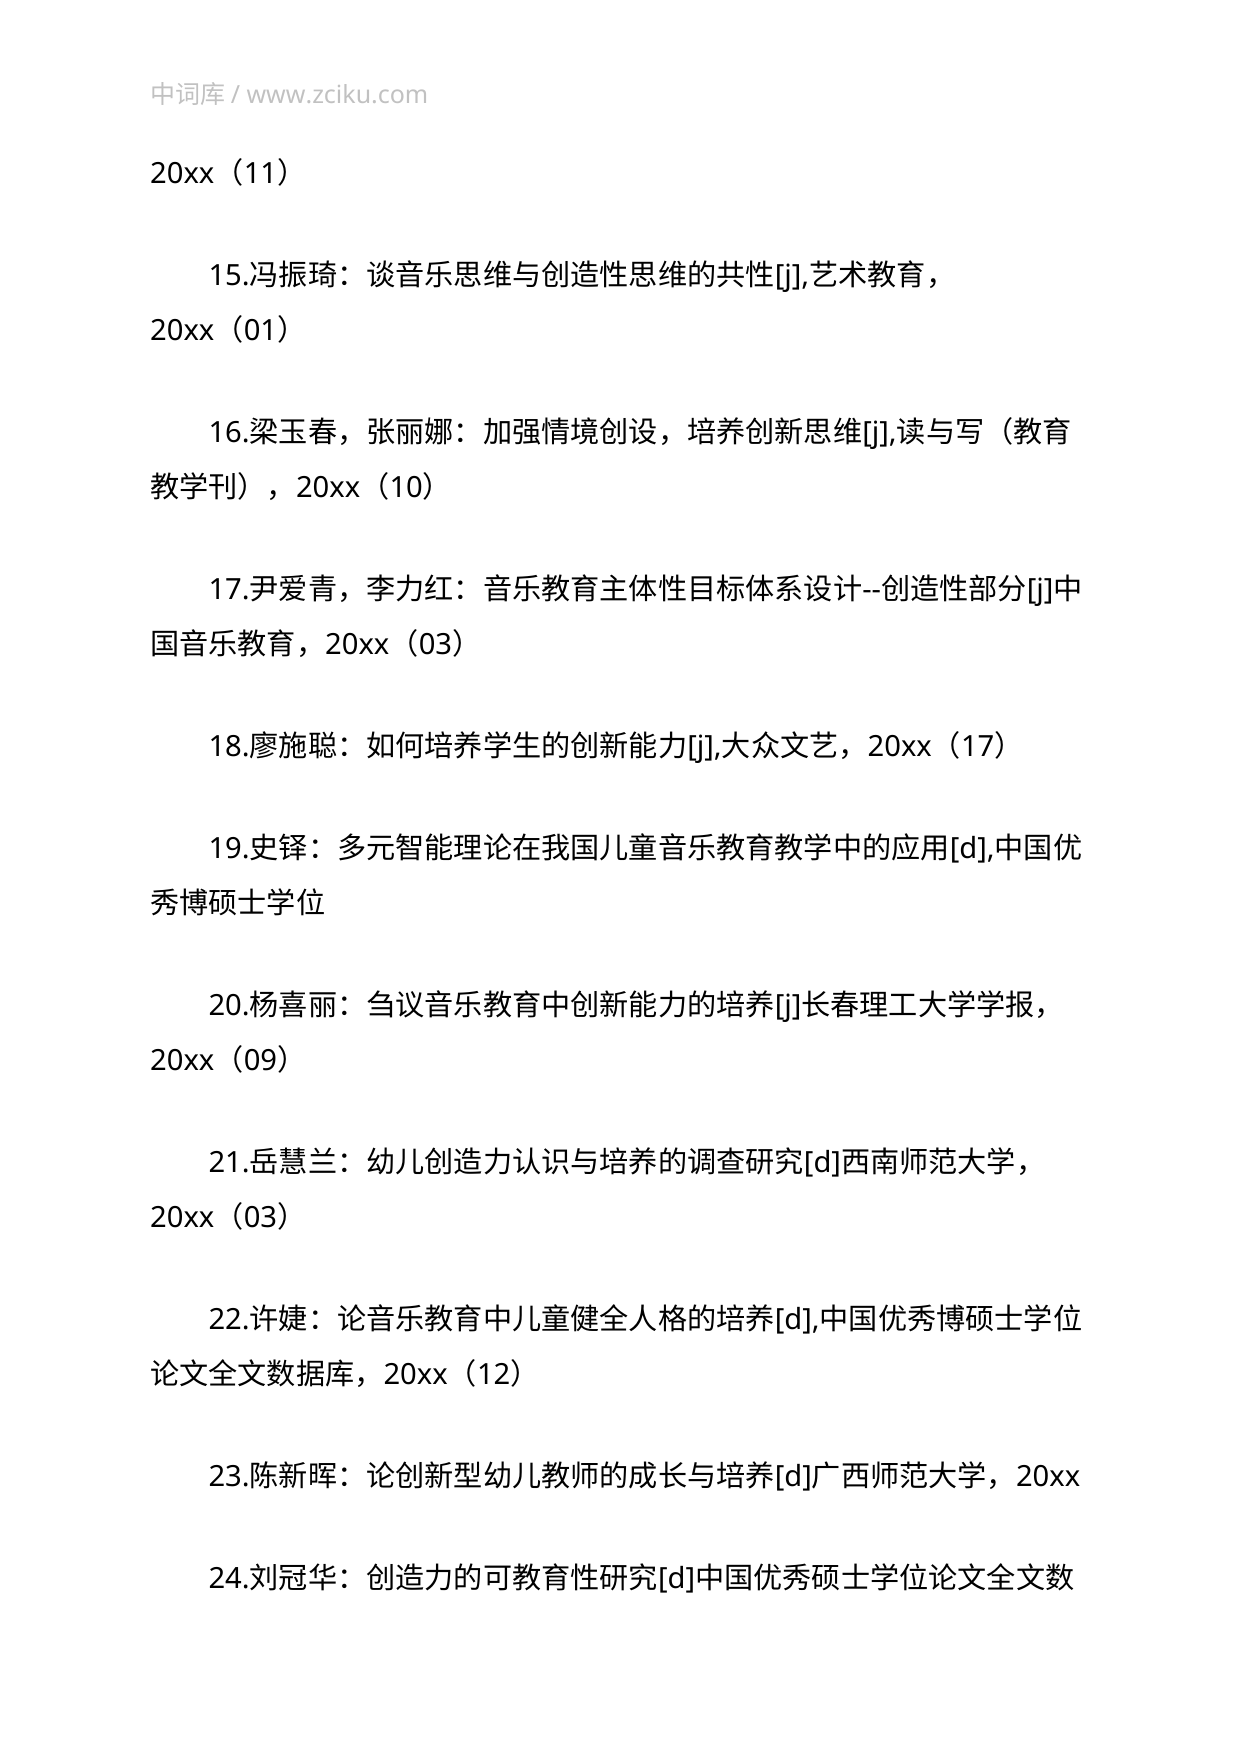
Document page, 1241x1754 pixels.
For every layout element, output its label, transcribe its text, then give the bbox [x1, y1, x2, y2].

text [150, 1554, 1090, 1597]
text 16.梁玉春，张丽娜：加强情境创设，培养创新思维[j],读与写（教育教学刊），20xx（10） [150, 409, 1090, 506]
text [150, 150, 1090, 192]
text 23.陈新晖：论创新型幼儿教师的成长与培养[d]广西师范大学，20xx [150, 1453, 1090, 1495]
text 17.尹爱青，李力红：音乐教育主体性目标体系设计--创造性部分[j]中国音乐教育，20xx（03） [150, 566, 1090, 663]
text 22.许婕：论音乐教育中儿童健全人格的培养[d],中国优秀博硕士学位论文全文数据库，20xx（12） [150, 1296, 1090, 1393]
text 19.史铎：多元智能理论在我国儿童音乐教育教学中的应用[d],中国优秀博硕士学位 [150, 825, 1090, 922]
text 20.杨喜丽：刍议音乐教育中创新能力的培养[j]长春理工大学学报，20xx（09） [150, 982, 1090, 1079]
text 21.岳慧兰：幼儿创造力认识与培养的调查研究[d]西南师范大学，20xx（03） [150, 1139, 1090, 1236]
text 18.廖施聪：如何培养学生的创新能力[j],大众文艺，20xx（17） [150, 723, 1090, 765]
text 15.冯振琦：谈音乐思维与创造性思维的共性[j],艺术教育，20xx（01） [150, 252, 1090, 349]
